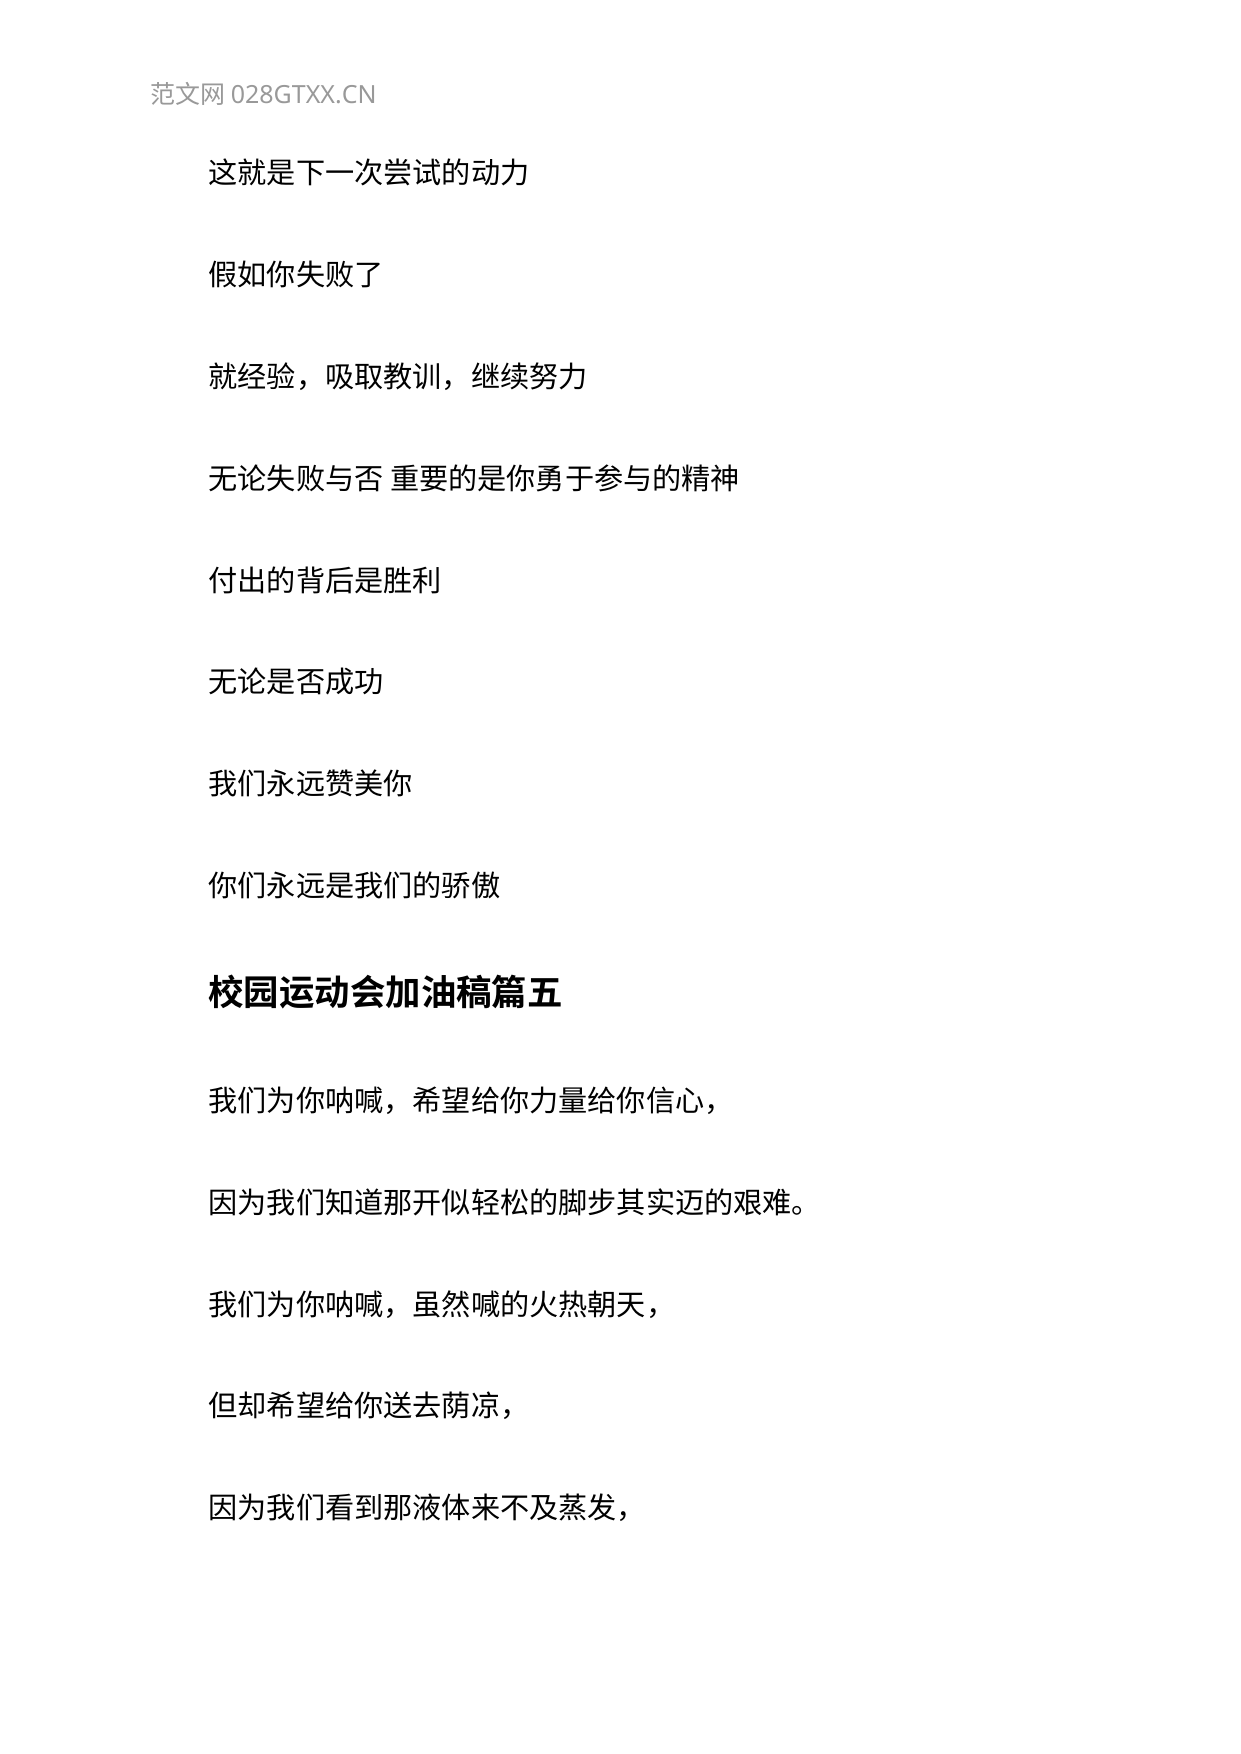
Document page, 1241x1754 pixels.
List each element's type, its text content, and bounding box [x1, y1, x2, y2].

text 付出的背后是胜利 [150, 557, 1090, 599]
text 无论是否成功 [150, 659, 1090, 701]
text 我们永远赞美你 [150, 761, 1090, 803]
text 我们为你呐喊，虽然喊的火热朝天， [150, 1281, 1090, 1323]
text 但却希望给你送去荫凉， [150, 1383, 1090, 1425]
text 你们永远是我们的骄傲 [150, 862, 1090, 905]
text 因为我们看到那液体来不及蒸发， [150, 1485, 1090, 1527]
text 无论失败与否 重要的是你勇于参与的精神 [150, 455, 1090, 498]
text 因为我们知道那开似轻松的脚步其实迈的艰难。 [150, 1179, 1090, 1222]
text 这就是下一次尝试的动力 [150, 150, 1090, 192]
text 我们为你呐喊，希望给你力量给你信心， [150, 1078, 1090, 1120]
text 校园运动会加油稿篇五 [150, 964, 1090, 1015]
text 假如你失败了 [150, 252, 1090, 294]
text 就经验，吸取教训，继续努力 [150, 353, 1090, 396]
